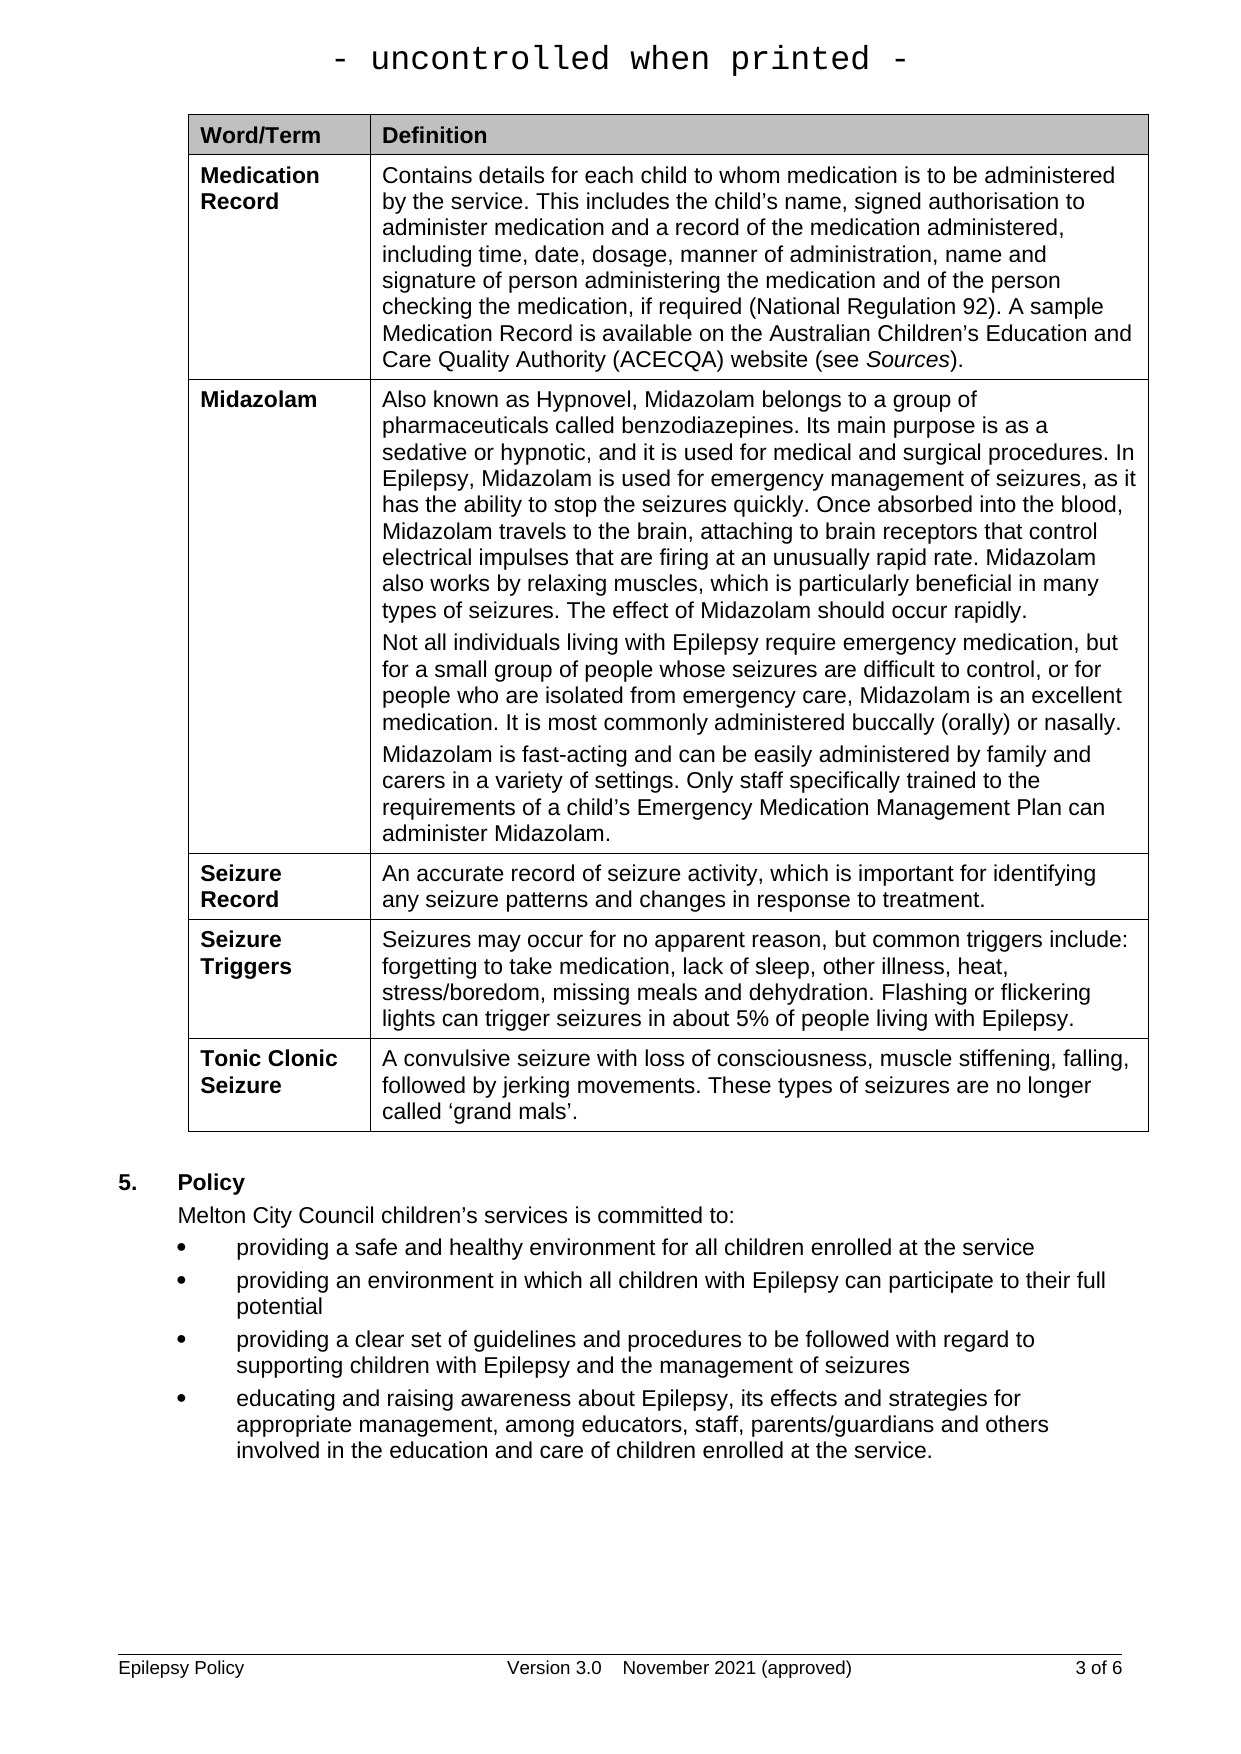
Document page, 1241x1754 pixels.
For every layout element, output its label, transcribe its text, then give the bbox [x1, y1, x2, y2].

table_cell Tonic Clonic Seizure [189, 1039, 370, 1131]
table_cell Contains details for each child to whom medication is to be administered by the service. This includes the child’s name, signed authorisation to administer medication and a record of the medication administered, including time, date, dosage, manner of administration, name and signature of person administering the medication and of the person checking the medication, if required (National Regulation 92). A sample Medication Record is available on the Australian Children’s Education and Care Quality Authority (ACECQA) website (see Sources). [371, 155, 1148, 379]
table_cell Midazolam [189, 380, 370, 853]
table_cell A convulsive seizure with loss of consciousness, muscle stiffening, falling, followed by jerking movements. These types of seizures are no longer called ‘grand mals’. [371, 1039, 1148, 1131]
table_cell Seizure Triggers [189, 920, 370, 1038]
table_cell Seizures may occur for no apparent reason, but common triggers include: forgetting to take medication, lack of sleep, other illness, heat, stress/boredom, missing meals and dehydration. Flashing or flickering lights can trigger seizures in about 5% of people living with Epilepsy. [371, 920, 1148, 1038]
list educating and raising awareness about Epilepsy, its effects and strategies for appropriate management, among educators, staff, parents/guardians and others involved in the education and care of children enrolled at the service. [177, 1385, 1122, 1464]
table_header Word/Term [189, 115, 370, 154]
table_cell Medication Record [189, 155, 370, 379]
table_cell Also known as Hypnovel, Midazolam belongs to a group of pharmaceuticals called benzodiazepines. Its main purpose is as a sedative or hypnotic, and it is used for medical and surgical procedures. In Epilepsy, Midazolam is used for emergency management of seizures, as it has the ability to stop the seizures quickly. Once absorbed into the blood, Midazolam travels to the brain, attaching to brain receptors that control electrical impulses that are firing at an unusually rapid rate. Midazolam also works by relaxing muscles, which is particularly beneficial in many types of seizures. The effect of Midazolam should occur rapidly. Not all individuals living with Epilepsy require emergency medication, but for a small group of people whose seizures are difficult to control, or for people who are isolated from emergency care, Midazolam is an excellent medication. It is most commonly administered buccally (orally) or nasally. Midazolam is fast-acting and can be easily administered by family and carers in a variety of settings. Only staff specifically trained to the requirements of a child’s Emergency Medication Management Plan can administer Midazolam. [371, 380, 1148, 853]
subtitle Policy [118, 1169, 1122, 1195]
table_cell Seizure Record [189, 854, 370, 919]
table_cell An accurate record of seizure activity, which is important for identifying any seizure patterns and changes in response to treatment. [371, 854, 1148, 919]
table_header Definition [371, 115, 1148, 154]
list providing a safe and healthy environment for all children enrolled at the service [177, 1234, 1122, 1261]
text Melton City Council children’s services is committed to: [177, 1202, 1122, 1228]
list providing a clear set of guidelines and procedures to be followed with regard to supporting children with Epilepsy and the management of seizures [177, 1326, 1122, 1378]
list providing an environment in which all children with Epilepsy can participate to their full potential [177, 1267, 1122, 1319]
